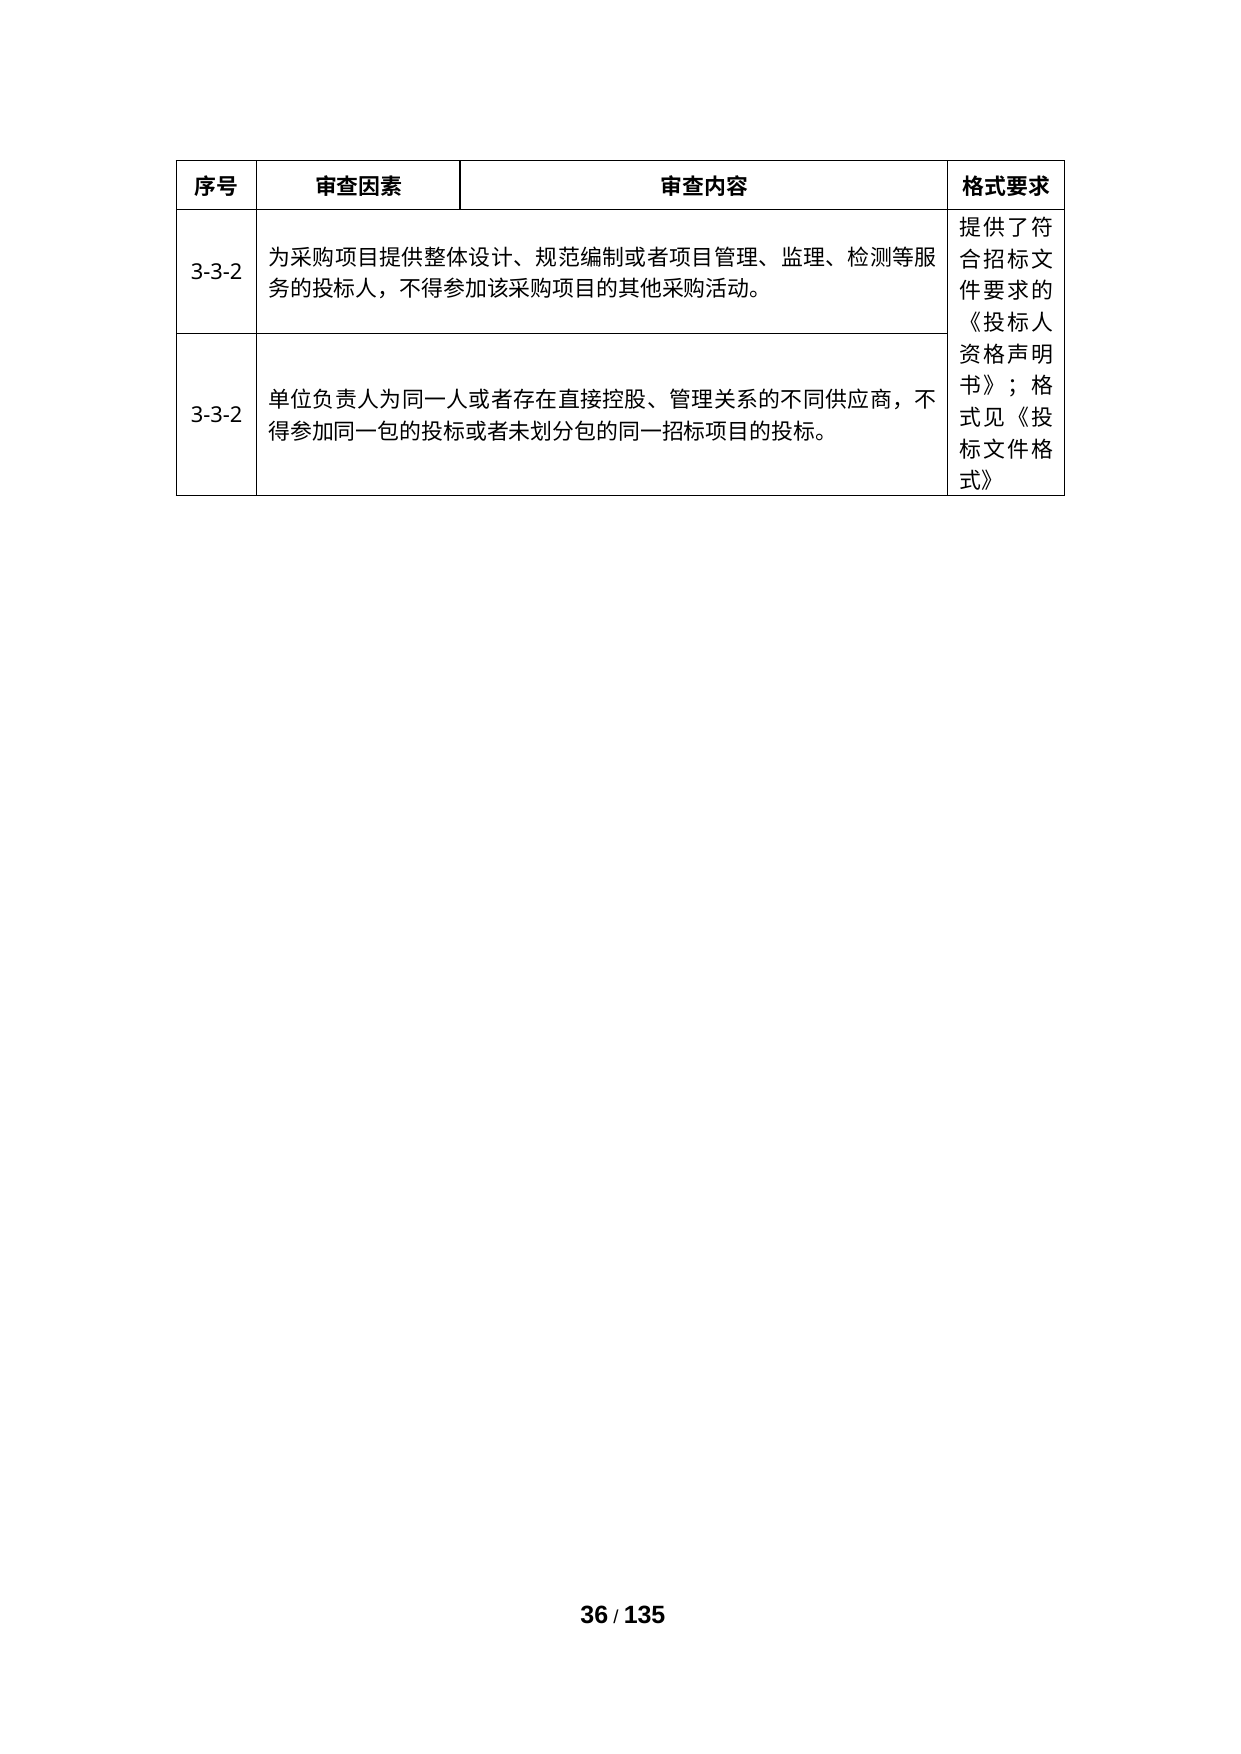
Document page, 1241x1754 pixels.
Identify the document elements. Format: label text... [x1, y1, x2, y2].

table_cell 单位负责人为同一人或者存在直接控股、管理关系的不同供应商，不得参加同一包的投标或者未划分包的同一招标项目的投标。 [257, 334, 947, 495]
table_cell 3-3-2 [177, 210, 256, 332]
table_header 序号 [177, 161, 256, 209]
table_cell 提供了符合招标文件要求的《投标人资格声明书》；格式见《投标文件格式》 [948, 210, 1064, 495]
table_cell 3-3-2 [177, 334, 256, 495]
table_cell 为采购项目提供整体设计、规范编制或者项目管理、监理、检测等服务的投标人，不得参加该采购项目的其他采购活动。 [257, 210, 947, 332]
table_header 审查内容 [461, 161, 947, 209]
table_header 格式要求 [948, 161, 1064, 209]
table_header 审查因素 [257, 161, 459, 209]
